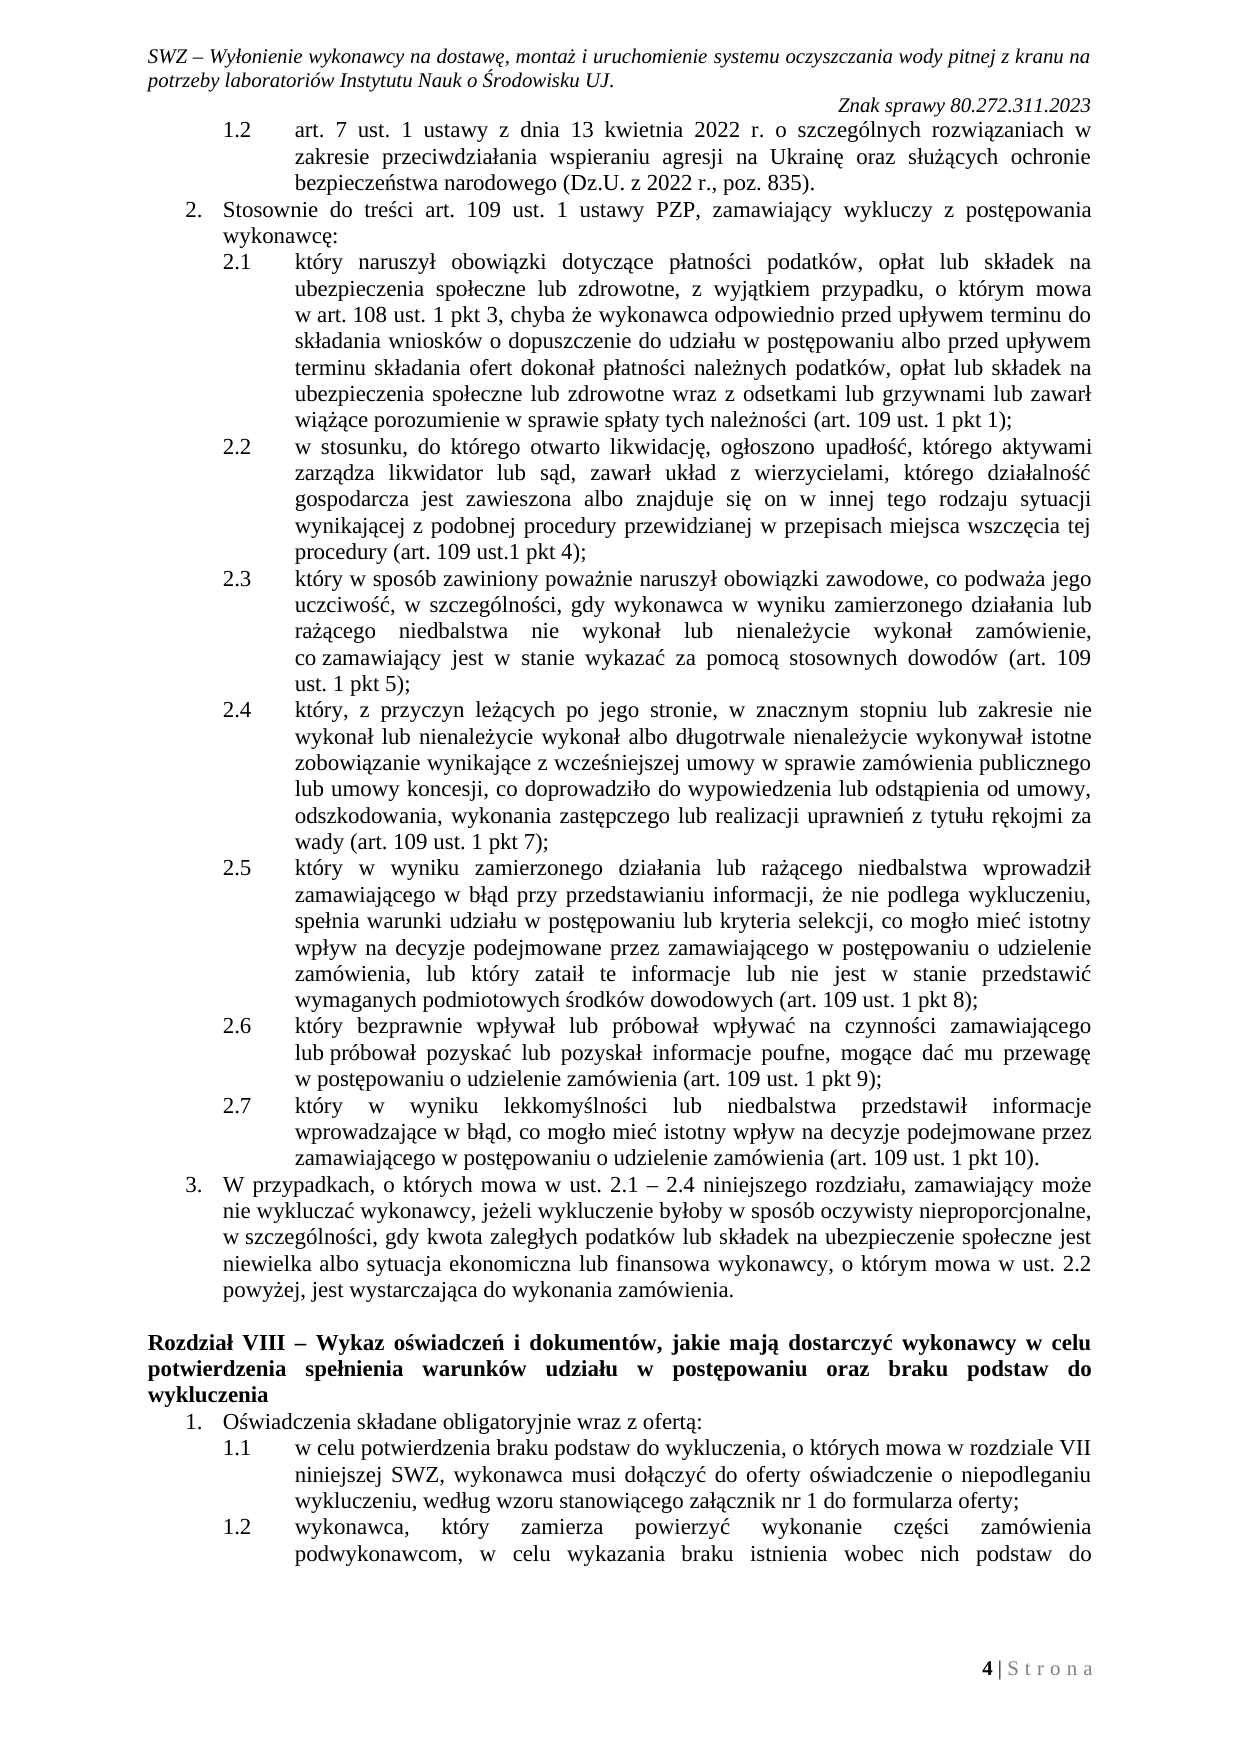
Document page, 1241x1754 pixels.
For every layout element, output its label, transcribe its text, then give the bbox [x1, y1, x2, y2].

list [223, 1513, 1093, 1566]
list który, z przyczyn leżących po jego stronie, w znacznym stopniu lub zakresie nie wykonał lub nienależycie wykonał albo długotrwale nienależycie wykonywał istotne zobowiązanie wynikające z wcześniejszej umowy w sprawie zamówienia publicznego lub umowy koncesji, co doprowadziło do wypowiedzenia lub odstąpienia od umowy, odszkodowania, wykonania zastępczego lub realizacji uprawnień z tytułu rękojmi za wady (art. 109 ust. 1 pkt 7); [223, 696, 1093, 854]
list Oświadczenia składane obligatoryjnie wraz z ofertą: [185, 1408, 1093, 1434]
list art. 7 ust. 1 ustawy z dnia 13 kwietnia 2022 r. o szczególnych rozwiązaniach w zakresie przeciwdziałania wspieraniu agresji na Ukrainę oraz służących ochronie bezpieczeństwa narodowego (Dz.U. z 2022 r., poz. 835). [223, 117, 1093, 196]
list W przypadkach, o których mowa w ust. 2.1 – 2.4 niniejszego rozdziału, zamawiający może nie wykluczać wykonawcy, jeżeli wykluczenie byłoby w sposób oczywisty nieproporcjonalne, w szczególności, gdy kwota zaległych podatków lub składek na ubezpieczenie społeczne jest niewielka albo sytuacja ekonomiczna lub finansowa wykonawcy, o którym mowa w ust. 2.2 powyżej, jest wystarczająca do wykonania zamówienia. [185, 1171, 1093, 1302]
list który w sposób zawiniony poważnie naruszył obowiązki zawodowe, co podważa jego uczciwość, w szczególności, gdy wykonawca w wyniku zamierzonego działania lub rażącego niedbalstwa nie wykonał lub nienależycie wykonał zamówienie, co zamawiający jest w stanie wykazać za pomocą stosownych dowodów (art. 109 ust. 1 pkt 5); [223, 564, 1093, 696]
list który w wyniku zamierzonego działania lub rażącego niedbalstwa wprowadził zamawiającego w błąd przy przedstawianiu informacji, że nie podlega wykluczeniu, spełnia warunki udziału w postępowaniu lub kryteria selekcji, co mogło mieć istotny wpływ na decyzje podejmowane przez zamawiającego w postępowaniu o udzielenie zamówienia, lub który zataił te informacje lub nie jest w stanie przedstawić wymaganych podmiotowych środków dowodowych (art. 109 ust. 1 pkt 8); [223, 854, 1093, 1013]
list w celu potwierdzenia braku podstaw do wykluczenia, o których mowa w rozdziale VII niniejszej SWZ, wykonawca musi dołączyć do oferty oświadczenie o niepodleganiu wykluczeniu, według wzoru stanowiącego załącznik nr 1 do formularza oferty; [223, 1434, 1093, 1513]
list który naruszył obowiązki dotyczące płatności podatków, opłat lub składek na ubezpieczenia społeczne lub zdrowotne, z wyjątkiem przypadku, o którym mowa w art. 108 ust. 1 pkt 3, chyba że wykonawca odpowiednio przed upływem terminu do składania wniosków o dopuszczenie do udziału w postępowaniu albo przed upływem terminu składania ofert dokonał płatności należnych podatków, opłat lub składek na ubezpieczenia społeczne lub zdrowotne wraz z odsetkami lub grzywnami lub zawarł wiążące porozumienie w sprawie spłaty tych należności (art. 109 ust. 1 pkt 1); [223, 248, 1093, 433]
list w stosunku, do którego otwarto likwidację, ogłoszono upadłość, którego aktywami zarządza likwidator lub sąd, zawarł układ z wierzycielami, którego działalność gospodarcza jest zawieszona albo znajduje się on w innej tego rodzaju sytuacji wynikającej z podobnej procedury przewidzianej w przepisach miejsca wszczęcia tej procedury (art. 109 ust.1 pkt 4); [223, 433, 1093, 564]
list który bezprawnie wpływał lub próbował wpływać na czynności zamawiającego lub próbował pozyskać lub pozyskał informacje poufne, mogące dać mu przewagę w postępowaniu o udzielenie zamówienia (art. 109 ust. 1 pkt 9); [223, 1013, 1093, 1092]
text Rozdział VIII – Wykaz oświadczeń i dokumentów, jakie mają dostarczyć wykonawcy w celu potwierdzenia spełnienia warunków udziału w postępowaniu oraz braku podstaw do wykluczenia [148, 1329, 1093, 1408]
list Stosownie do treści art. 109 ust. 1 ustawy PZP, zamawiający wykluczy z postępowania wykonawcę: [185, 196, 1093, 248]
list który w wyniku lekkomyślności lub niedbalstwa przedstawił informacje wprowadzające w błąd, co mogło mieć istotny wpływ na decyzje podejmowane przez zamawiającego w postępowaniu o udzielenie zamówienia (art. 109 ust. 1 pkt 10). [223, 1092, 1093, 1171]
